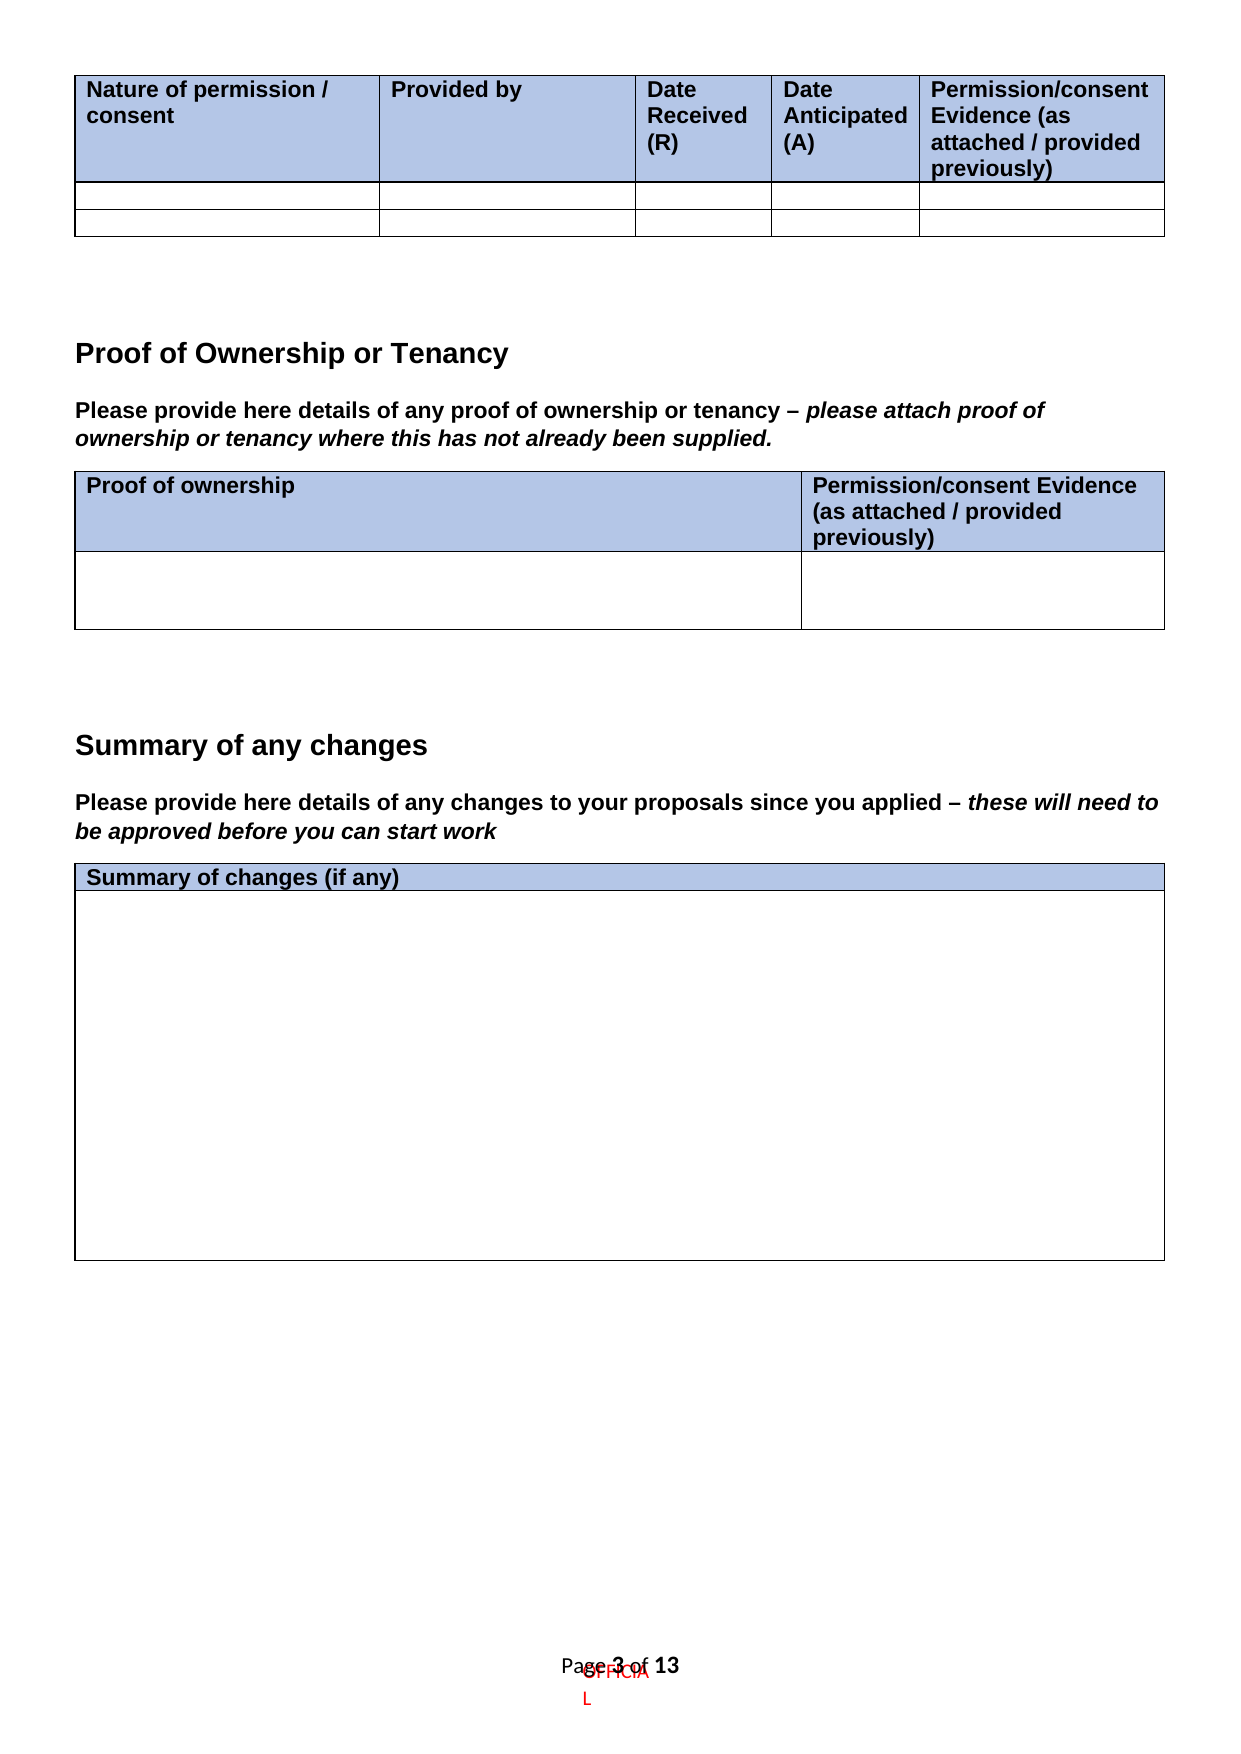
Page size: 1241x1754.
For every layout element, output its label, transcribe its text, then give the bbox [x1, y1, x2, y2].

table_cell [76, 552, 801, 628]
table_header Summary of changes (if any) [76, 864, 1164, 890]
table_cell [76, 183, 379, 209]
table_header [920, 76, 1164, 181]
table_cell [76, 891, 1164, 1260]
text Please provide here details of any changes to your proposals since you applied – these will need to be approved before you can start work [75, 789, 1165, 844]
table_cell [772, 210, 919, 236]
table_cell [380, 210, 635, 236]
table_header Date Received (R) [636, 76, 771, 181]
table_cell [772, 183, 919, 209]
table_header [772, 76, 919, 181]
table_cell [920, 210, 1164, 236]
table_cell [636, 210, 771, 236]
table_cell [76, 210, 379, 236]
table_cell [380, 183, 635, 209]
table_header Proof of ownership [76, 472, 801, 551]
subtitle Summary of any changes [75, 728, 1165, 762]
table_cell [802, 552, 1164, 628]
subtitle Proof of Ownership or Tenancy [75, 336, 1165, 369]
table_cell [920, 183, 1164, 209]
table_header Permission/consent Evidence (as attached / provided previously) [802, 472, 1164, 551]
table_cell [636, 183, 771, 209]
table_header Provided by [380, 76, 635, 181]
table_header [76, 76, 379, 181]
text Please provide here details of any proof of ownership or tenancy – please attach proof of ownership or tenancy where this has not already been supplied. [75, 397, 1165, 452]
